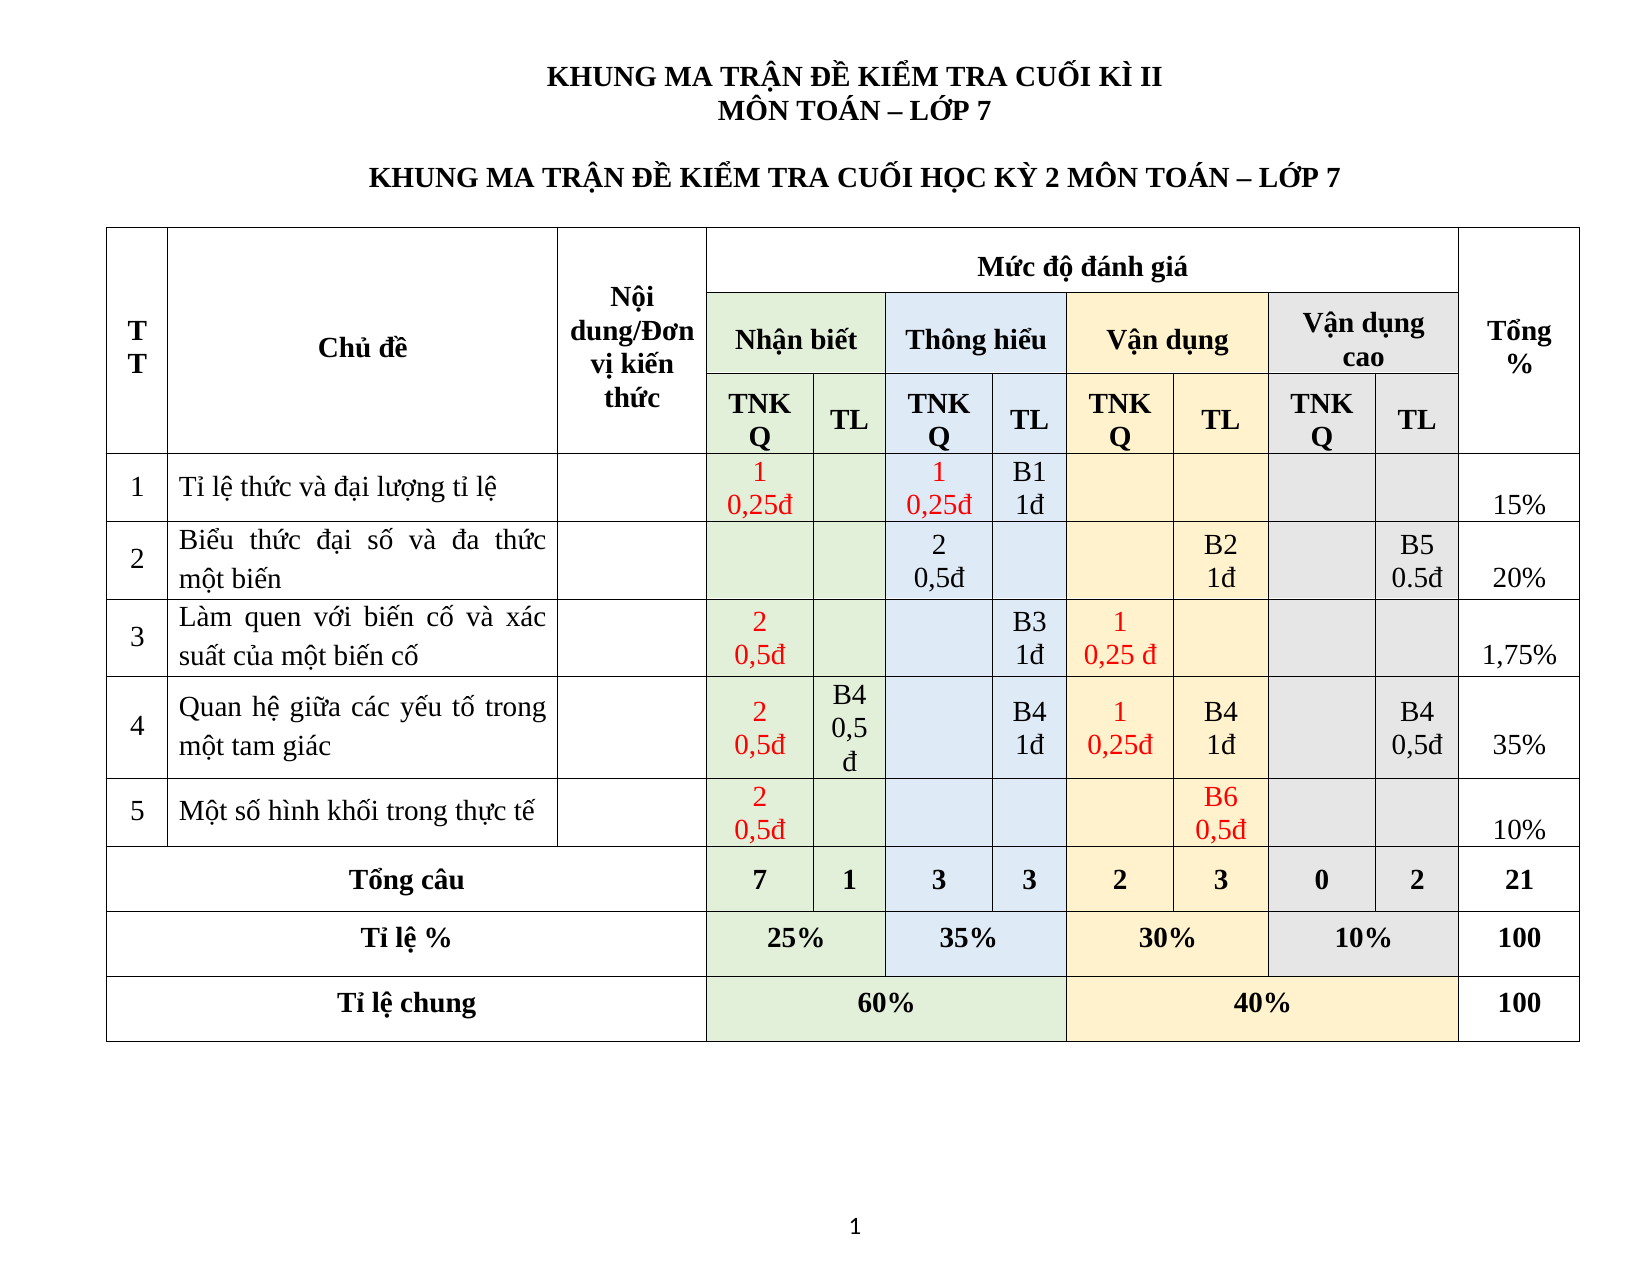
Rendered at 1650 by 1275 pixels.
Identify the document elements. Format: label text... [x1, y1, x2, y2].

table_cell [707, 522, 813, 598]
table_cell Biểu thức đại số và đa thức một biến [168, 522, 557, 598]
table_cell Nhận biết [707, 293, 885, 372]
table_cell [558, 779, 706, 846]
table_cell [558, 600, 706, 676]
table_cell 3 [993, 847, 1066, 911]
table_cell TL [993, 374, 1066, 453]
table_cell 1 0,25đ [1067, 677, 1173, 778]
table_cell TL [814, 374, 885, 453]
table_cell 35% [1459, 677, 1579, 778]
table_cell TNKQ [1269, 374, 1375, 453]
table_cell [814, 522, 885, 598]
table_cell TL [1174, 374, 1268, 453]
table_cell [558, 522, 706, 598]
table_header Mức độ đánh giá [707, 228, 1458, 292]
table_cell 100 [1459, 977, 1579, 1041]
text KHUNG MA TRẬN ĐỀ KIỂM TRA CUỐI HỌC KỲ 2 MÔN TOÁN – LỚP 7 [118, 160, 1591, 193]
table_cell 10% [1269, 912, 1458, 976]
table_cell 1 [107, 454, 167, 521]
table_cell 7 [707, 847, 813, 911]
table_cell TNKQ [707, 374, 813, 453]
table_cell Tỉ lệ % [107, 912, 706, 976]
table_cell Tổng câu [107, 847, 706, 911]
table_cell [558, 454, 706, 521]
table_cell 2 [1376, 847, 1458, 911]
table_cell B1 1đ [993, 454, 1066, 521]
table_cell [993, 779, 1066, 846]
table_cell 1 [814, 847, 885, 911]
table_cell [1067, 779, 1173, 846]
table_cell Tỉ lệ thức và đại lượng tỉ lệ [168, 454, 557, 521]
table_cell 3 [886, 847, 992, 911]
table_cell 20% [1459, 522, 1579, 598]
table_cell Làm quen với biến cố và xác suất của một biến cố [168, 600, 557, 676]
table_cell [1376, 454, 1458, 521]
table_cell Vận dụng [1067, 293, 1268, 372]
table_cell 3 [1174, 847, 1268, 911]
table_cell 2 0,5đ [707, 779, 813, 846]
table_cell [886, 600, 992, 676]
table_cell TNKQ [886, 374, 992, 453]
table_cell [993, 522, 1066, 598]
table_cell [814, 600, 885, 676]
table_cell 10% [1459, 779, 1579, 846]
table_cell B4 1đ [1174, 677, 1268, 778]
table_cell [558, 677, 706, 778]
table_cell Thông hiểu [886, 293, 1066, 372]
table_header Nội dung/Đơn vị kiến thức [558, 228, 706, 453]
table_cell 40% [1067, 977, 1458, 1041]
table_cell [1269, 522, 1375, 598]
table_cell [1174, 600, 1268, 676]
table_cell [886, 779, 992, 846]
table_cell B4 1đ [993, 677, 1066, 778]
table_cell 21 [1459, 847, 1579, 911]
table_cell Tỉ lệ chung [107, 977, 706, 1041]
table_cell 1 0,25đ [707, 454, 813, 521]
table_cell 25% [707, 912, 885, 976]
table_cell B2 1đ [1174, 522, 1268, 598]
table_cell B5 0.5đ [1376, 522, 1458, 598]
table_header Chủ đề [168, 228, 557, 453]
table_cell 0 [1269, 847, 1375, 911]
table_cell 2 0,5đ [886, 522, 992, 598]
table_cell 1 0,25 đ [1067, 600, 1173, 676]
table_cell [1067, 454, 1173, 521]
table_cell [886, 677, 992, 778]
table_cell 30% [1067, 912, 1268, 976]
table_header Tổng % [1459, 228, 1579, 453]
table_cell [1174, 454, 1268, 521]
table_cell 4 [107, 677, 167, 778]
table_cell Quan hệ giữa các yếu tố trong một tam giác [168, 677, 557, 778]
table_cell B6 0,5đ [1174, 779, 1268, 846]
text KHUNG MA TRẬN ĐỀ KIỂM TRA CUỐI KÌ II [118, 59, 1591, 93]
table_cell 15% [1459, 454, 1579, 521]
table_cell 60% [707, 977, 1066, 1041]
table_cell [814, 779, 885, 846]
table_cell [1269, 454, 1375, 521]
table_cell [814, 454, 885, 521]
table_cell B4 0,5đ [1376, 677, 1458, 778]
table_cell 3 [107, 600, 167, 676]
table_cell [1269, 779, 1375, 846]
table_cell 2 0,5đ [707, 677, 813, 778]
table_cell TNKQ [1067, 374, 1173, 453]
text MÔN TOÁN – LỚP 7 [118, 93, 1591, 126]
table_header TT [107, 228, 167, 453]
table_cell Vận dụng cao [1269, 293, 1458, 372]
table_cell 100 [1459, 912, 1579, 976]
table_cell 5 [107, 779, 167, 846]
table_cell B3 1đ [993, 600, 1066, 676]
table_cell B4 0,5đ [814, 677, 885, 778]
table_cell Một số hình khối trong thực tế [168, 779, 557, 846]
table_cell [1269, 600, 1375, 676]
table_cell 2 0,5đ [707, 600, 813, 676]
table_cell [1376, 779, 1458, 846]
table_cell 35% [886, 912, 1066, 976]
table_cell 1 0,25đ [886, 454, 992, 521]
table_cell 2 [1067, 847, 1173, 911]
table_cell [1067, 522, 1173, 598]
table_cell 1,75% [1459, 600, 1579, 676]
table_cell [1269, 677, 1375, 778]
table_cell 2 [107, 522, 167, 598]
table_cell TL [1376, 374, 1458, 453]
table_cell [1376, 600, 1458, 676]
